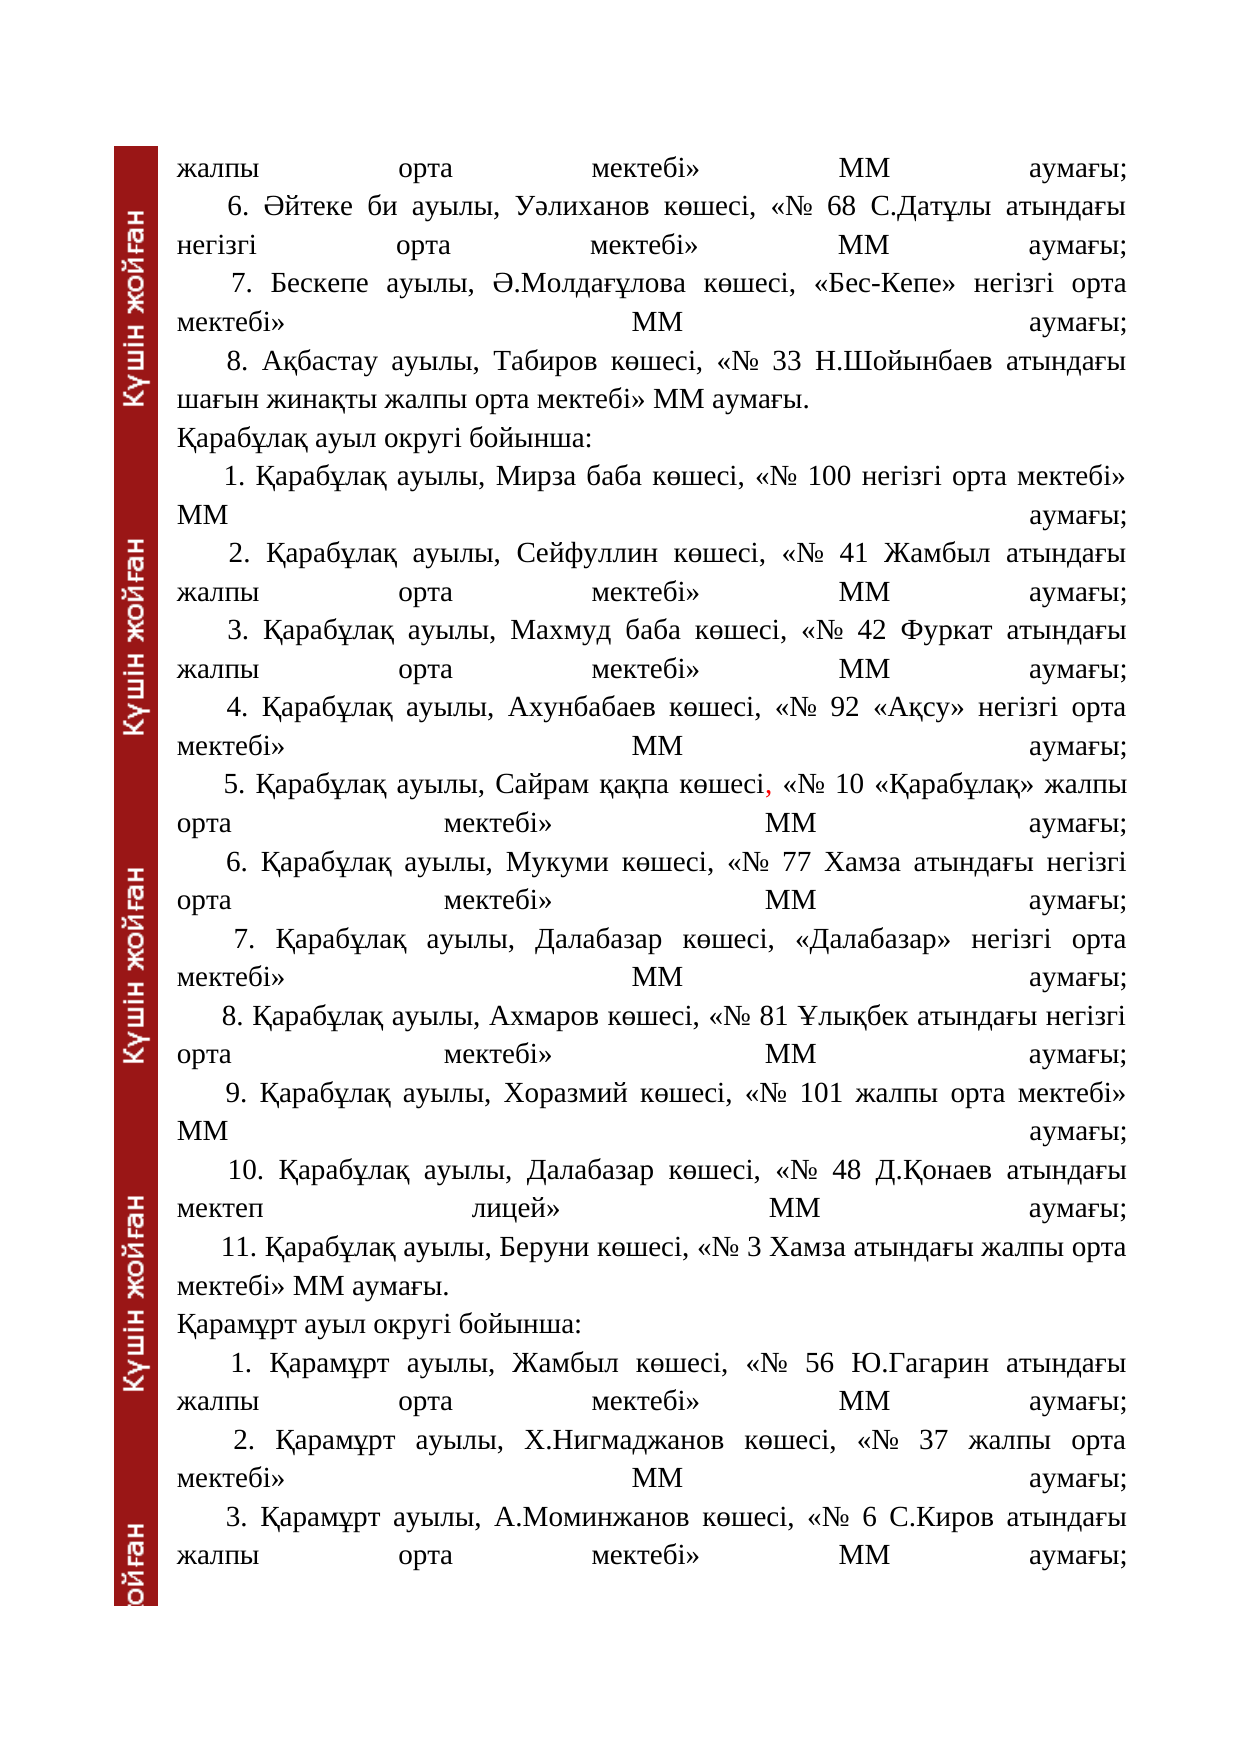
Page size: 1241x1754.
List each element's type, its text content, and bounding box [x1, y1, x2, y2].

text Қарамұрт ауыл округі бойынша: [112, 1306, 1128, 1340]
picture [114, 415, 158, 420]
text 1. Қарабұлақ ауылы, Мирза баба көшесі, «№ 100 негізгі орта мектебі» ММ аумағы; 2. Қарабұлақ ауылы, Сейфуллин көшесі, «№ 41 Жамбыл атындағы жалпы орта мектебі» ММ аумағы; 3. Қарабұлақ ауылы, Махмуд баба көшесі, «№ 42 Фуркат атындағы жалпы орта мектебі» ММ аумағы; 4. Қарабұлақ ауылы, Ахунбабаев көшесі, «№ 92 «Ақсу» негізгі орта мектебі» ММ аумағы; 5. Қарабұлақ ауылы, Сайрам қақпа көшесі, «№ 10 «Қарабұлақ» жалпы орта мектебі» ММ аумағы; 6. Қарабұлақ ауылы, Мукуми көшесі, «№ 77 Хамза атындағы негізгі орта мектебі» ММ аумағы; 7. Қарабұлақ ауылы, Далабазар көшесі, «Далабазар» негізгі орта мектебі» ММ аумағы; 8. Қарабұлақ ауылы, Ахмаров көшесі, «№ 81 Ұлықбек атындағы негізгі орта мектебі» ММ аумағы; 9. Қарабұлақ ауылы, Хоразмий көшесі, «№ 101 жалпы орта мектебі» ММ аумағы; 10. Қарабұлақ ауылы, Далабазар көшесі, «№ 48 Д.Қонаев атындағы мектеп лицей» ММ аумағы; 11. Қарабұлақ ауылы, Беруни көшесі, «№ 3 Хамза атындағы жалпы орта мектебі» ММ аумағы. [112, 458, 1128, 1301]
picture [114, 146, 158, 150]
text Қарабұлақ ауыл округі бойынша: [112, 420, 1128, 453]
picture [114, 1340, 158, 1345]
picture [114, 1301, 158, 1306]
picture [114, 453, 158, 458]
picture [114, 1571, 158, 1606]
